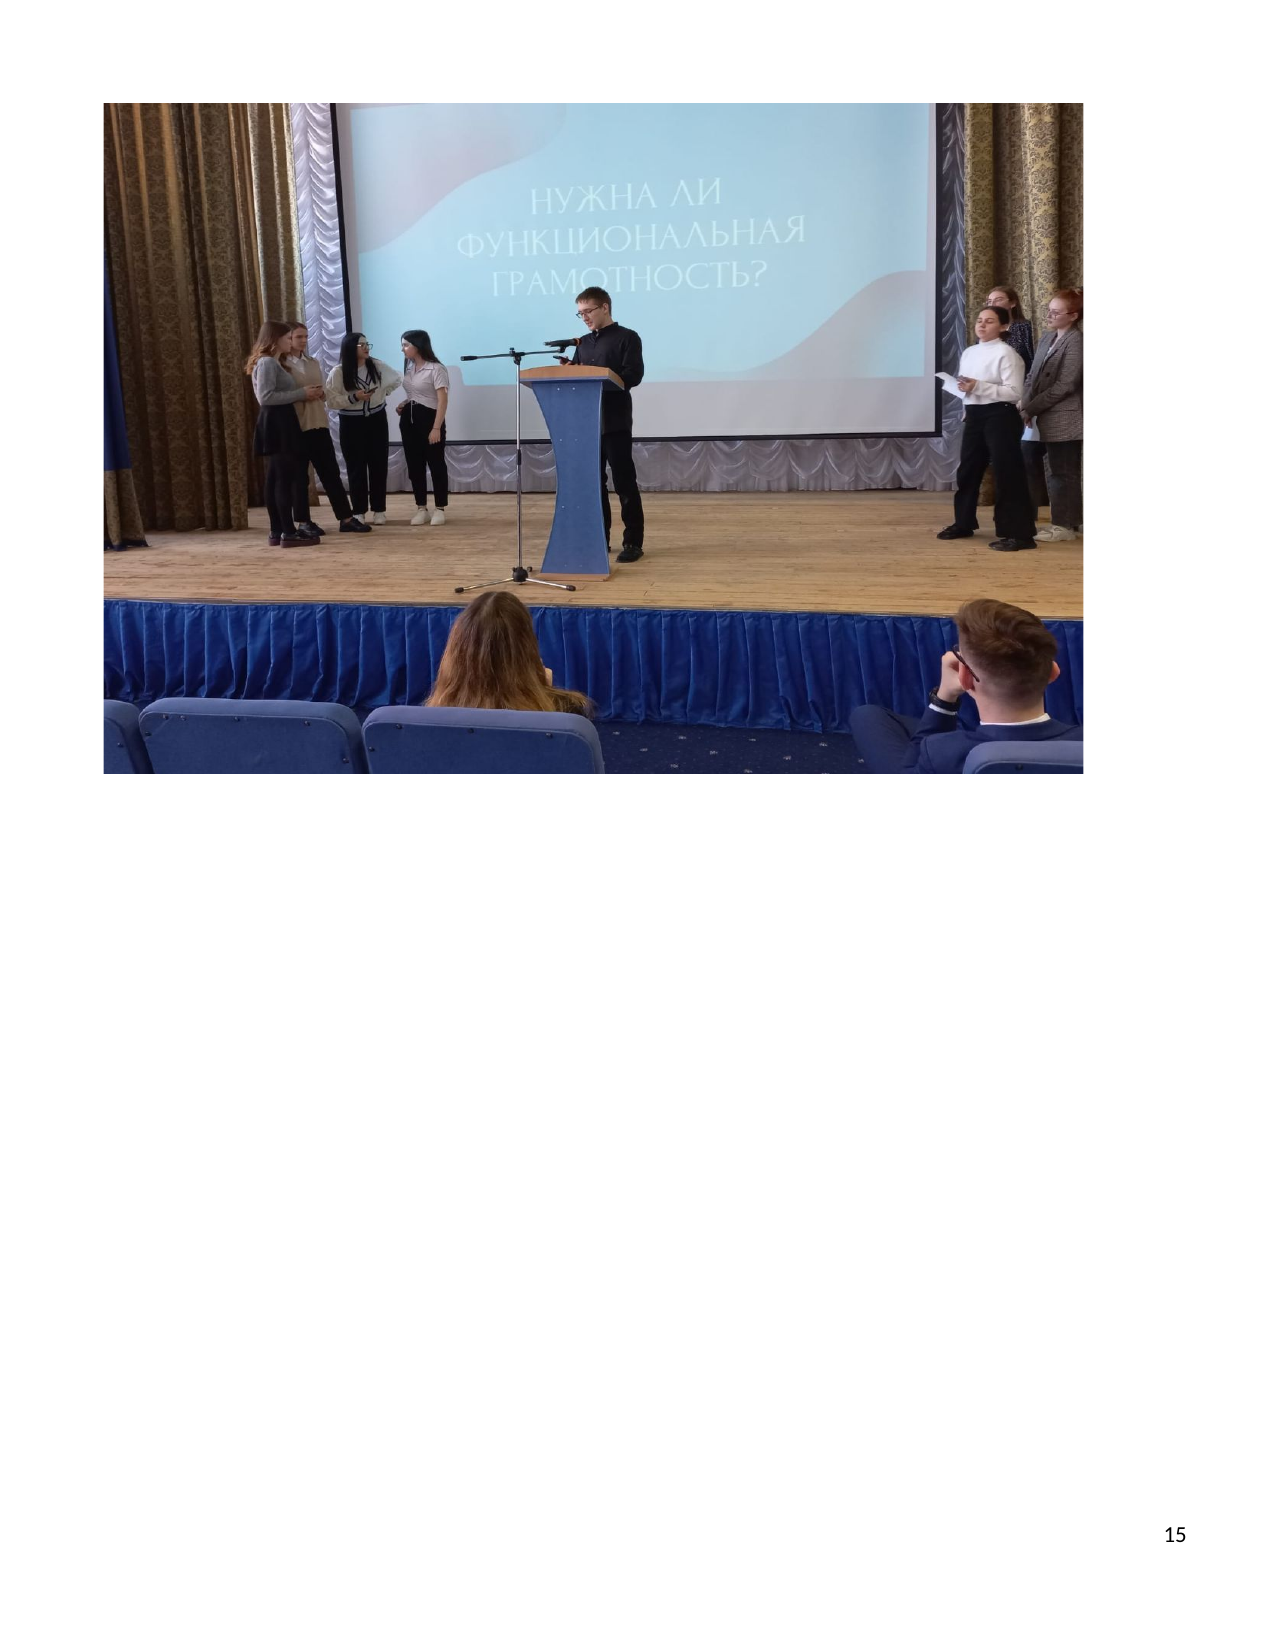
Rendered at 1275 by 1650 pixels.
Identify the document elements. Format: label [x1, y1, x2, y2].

picture [103, 103, 1084, 774]
